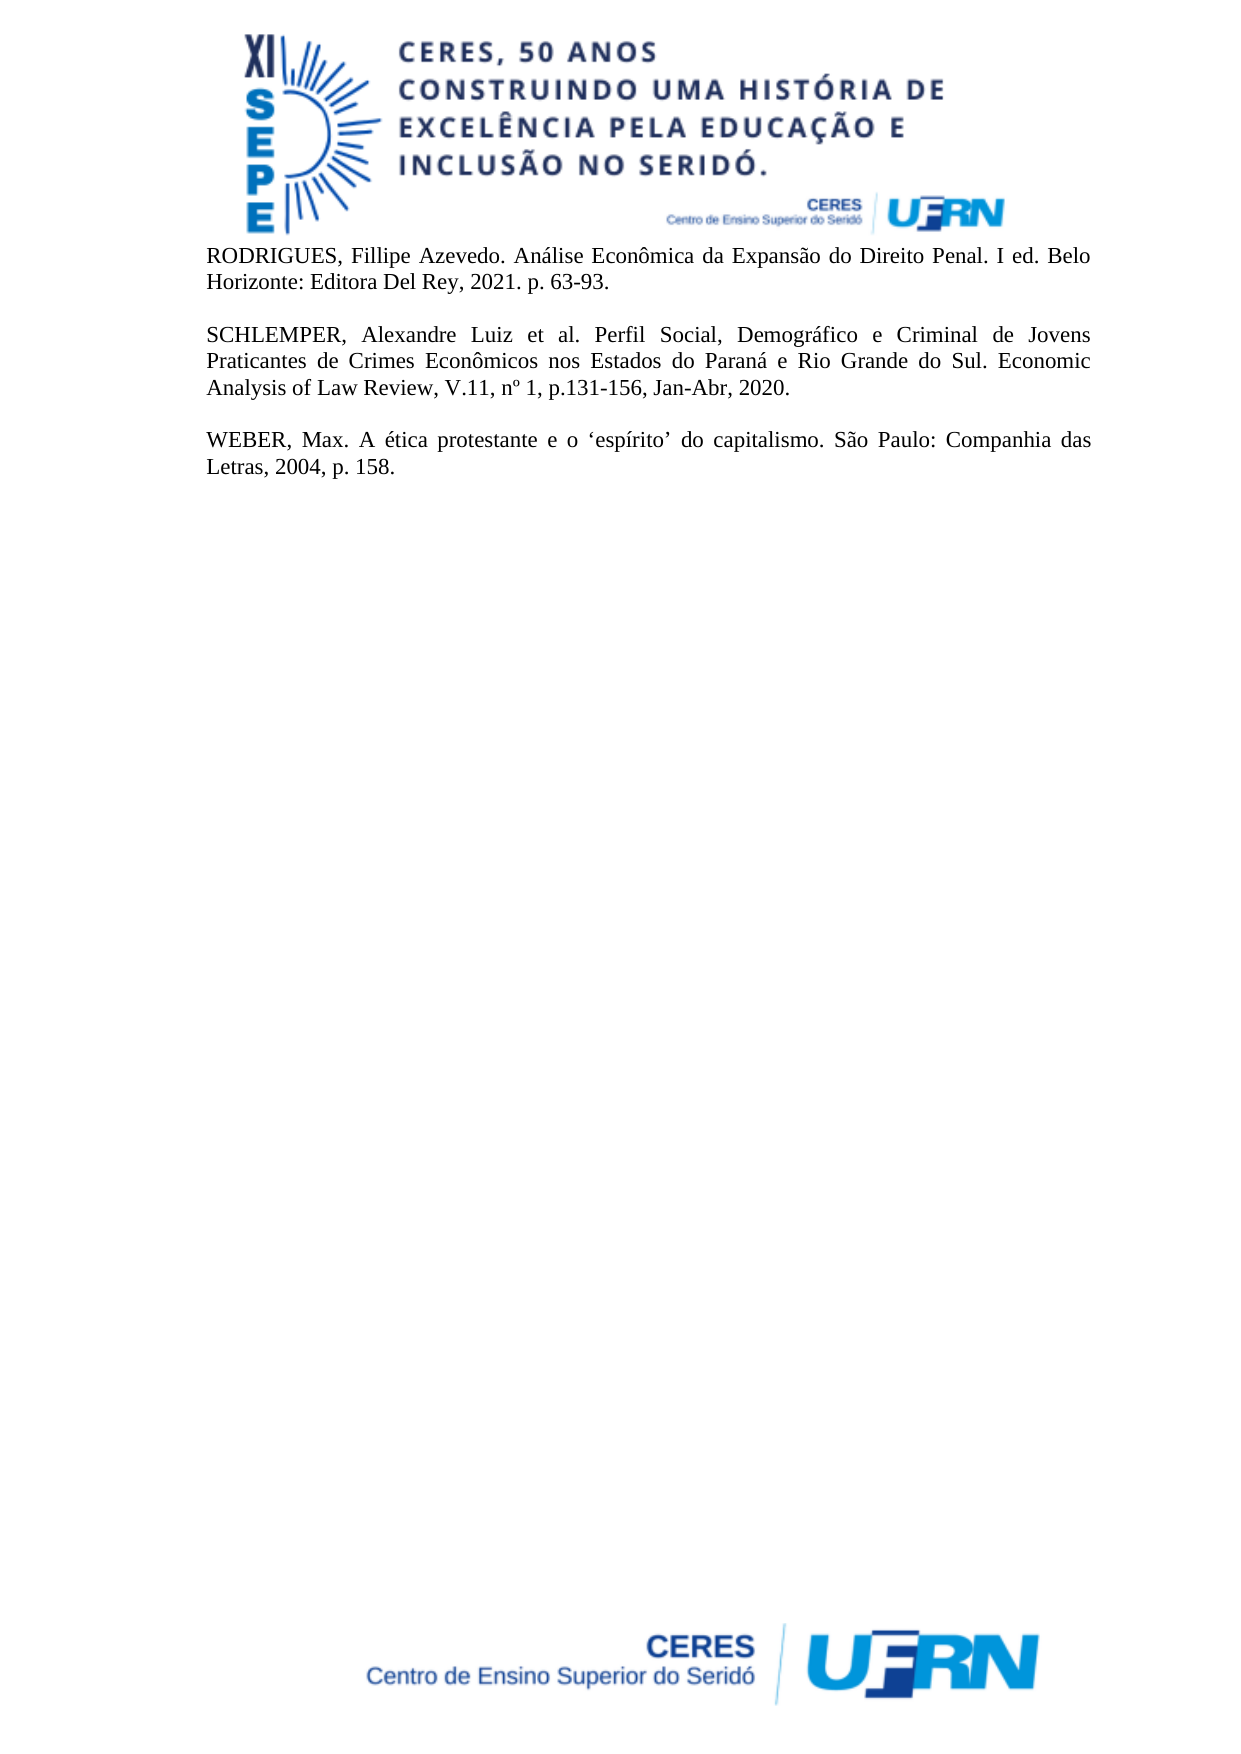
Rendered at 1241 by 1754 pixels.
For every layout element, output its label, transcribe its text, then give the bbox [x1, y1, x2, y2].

text RODRIGUES, Fillipe Azevedo. Análise Econômica da Expansão do Direito Penal. I ed. Belo Horizonte: Editora Del Rey, 2021. p. 63-93. [206, 242, 1093, 295]
picture [342, 1623, 1093, 1707]
text SCHLEMPER, Alexandre Luiz et al. Perfil Social, Demográfico e Criminal de Jovens Praticantes de Crimes Econômicos nos Estados do Paraná e Rio Grande do Sul. Economic Analysis of Law Review, V.11, nº 1, p.131-156, Jan-Abr, 2020. [206, 321, 1093, 400]
picture [223, 29, 1046, 242]
text WEBER, Max. A ética protestante e o ‘espírito’ do capitalismo. São Paulo: Companhia das Letras, 2004, p. 158. [206, 426, 1093, 479]
